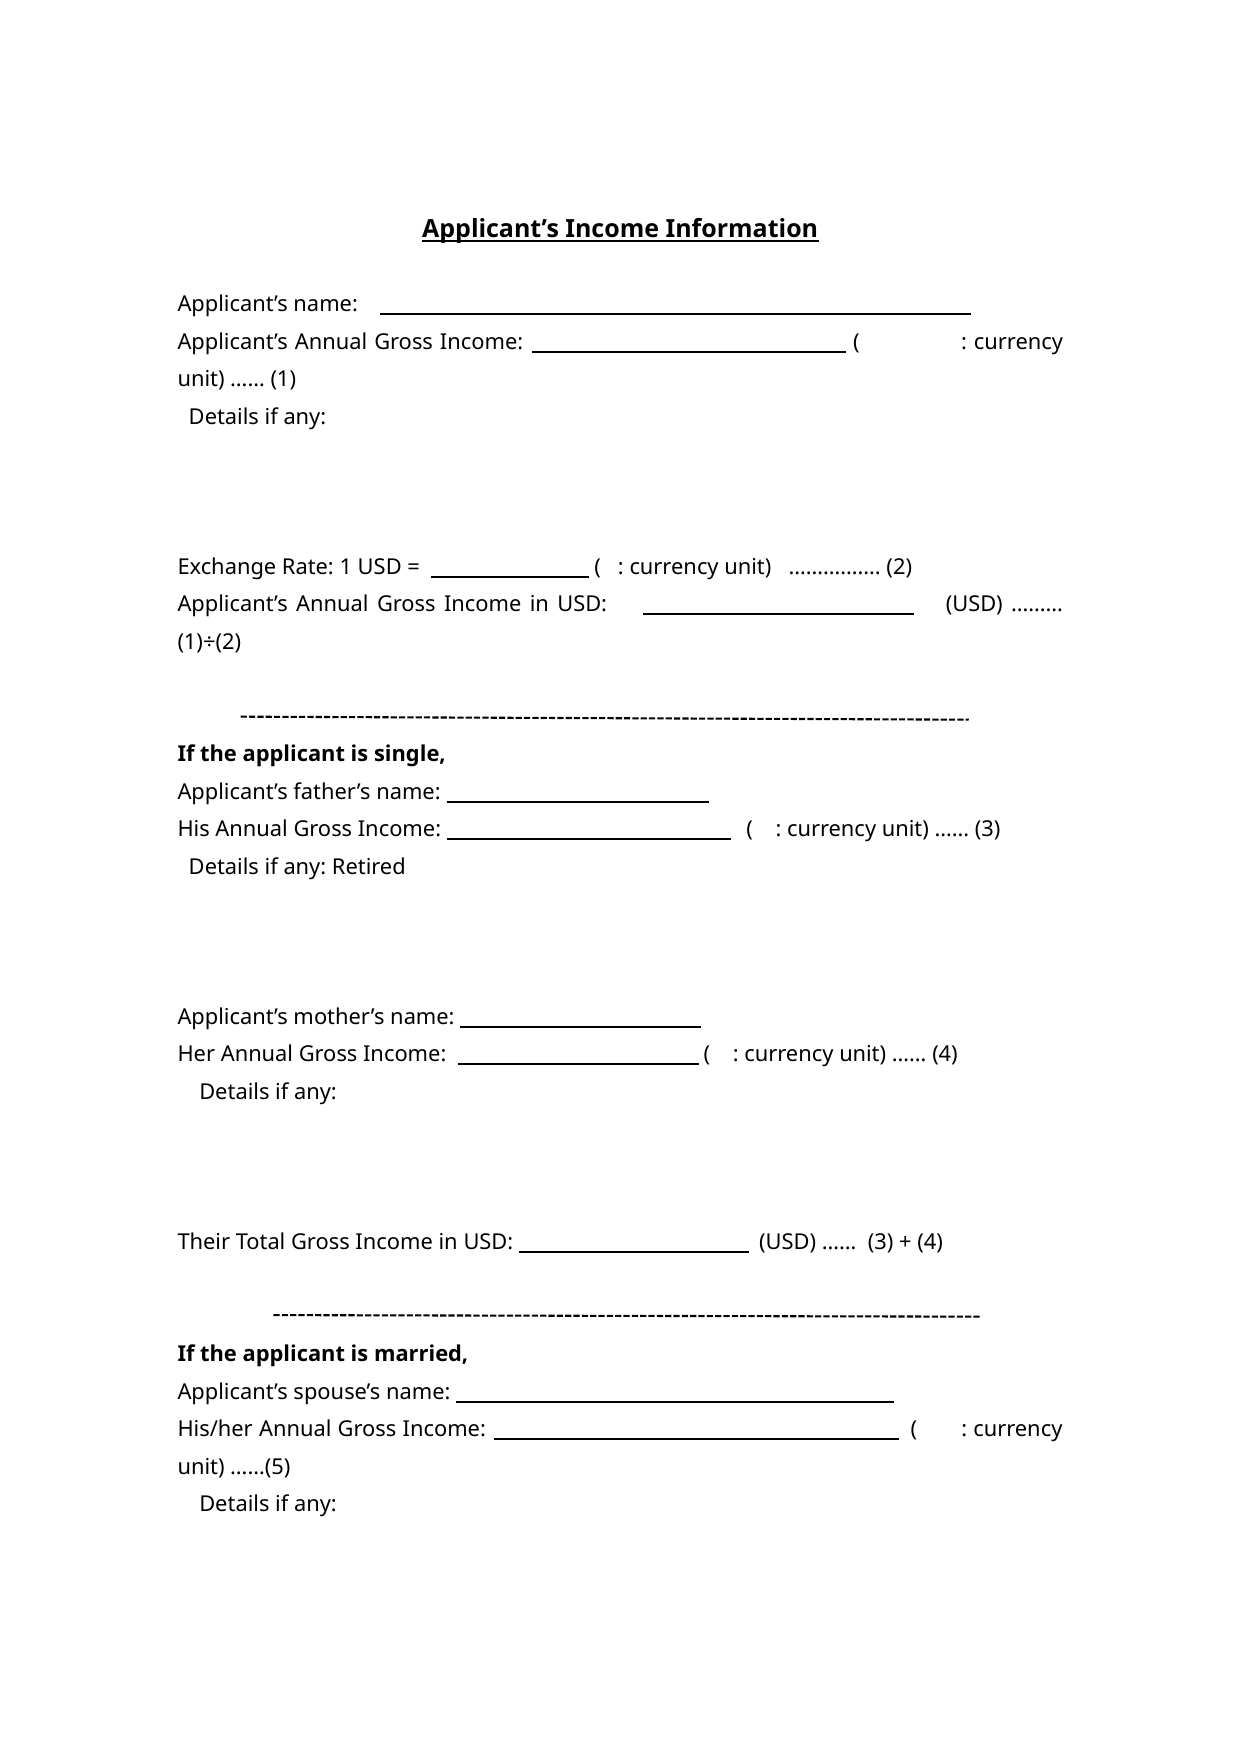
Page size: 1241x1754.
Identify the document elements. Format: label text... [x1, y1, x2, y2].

text Details if any: [177, 1072, 1063, 1109]
text Applicant’s Income Information [177, 209, 1063, 247]
text Applicant’s spouse’s name: [177, 1372, 1063, 1409]
text Applicant’s Annual Gross Income in USD: (USD) ……… (1)÷(2) [177, 584, 1063, 659]
text Exchange Rate: 1 USD = ( : currency unit) ……………. (2) [177, 547, 1063, 584]
text His/her Annual Gross Income: ( : currency unit) ……(5) [177, 1409, 1063, 1484]
text His Annual Gross Income: ( : currency unit) …… (3) [177, 809, 1063, 847]
text Applicant’s father’s name: [177, 772, 1063, 809]
text Details if any: Retired [177, 847, 1063, 884]
text Their Total Gross Income in USD: (USD) …… (3) + (4) [177, 1222, 1063, 1259]
text Applicant’s name: [177, 284, 1063, 322]
text Applicant’s Annual Gross Income: ( : currency unit) …… (1) [177, 322, 1063, 397]
text If the applicant is single, [177, 734, 1063, 772]
text If the applicant is married, [177, 1334, 1063, 1372]
text Details if any: [177, 1484, 1063, 1522]
text Details if any: [177, 397, 1063, 434]
text Her Annual Gross Income: ( : currency unit) …… (4) [177, 1034, 1063, 1072]
text Applicant’s mother’s name: [177, 997, 1063, 1034]
